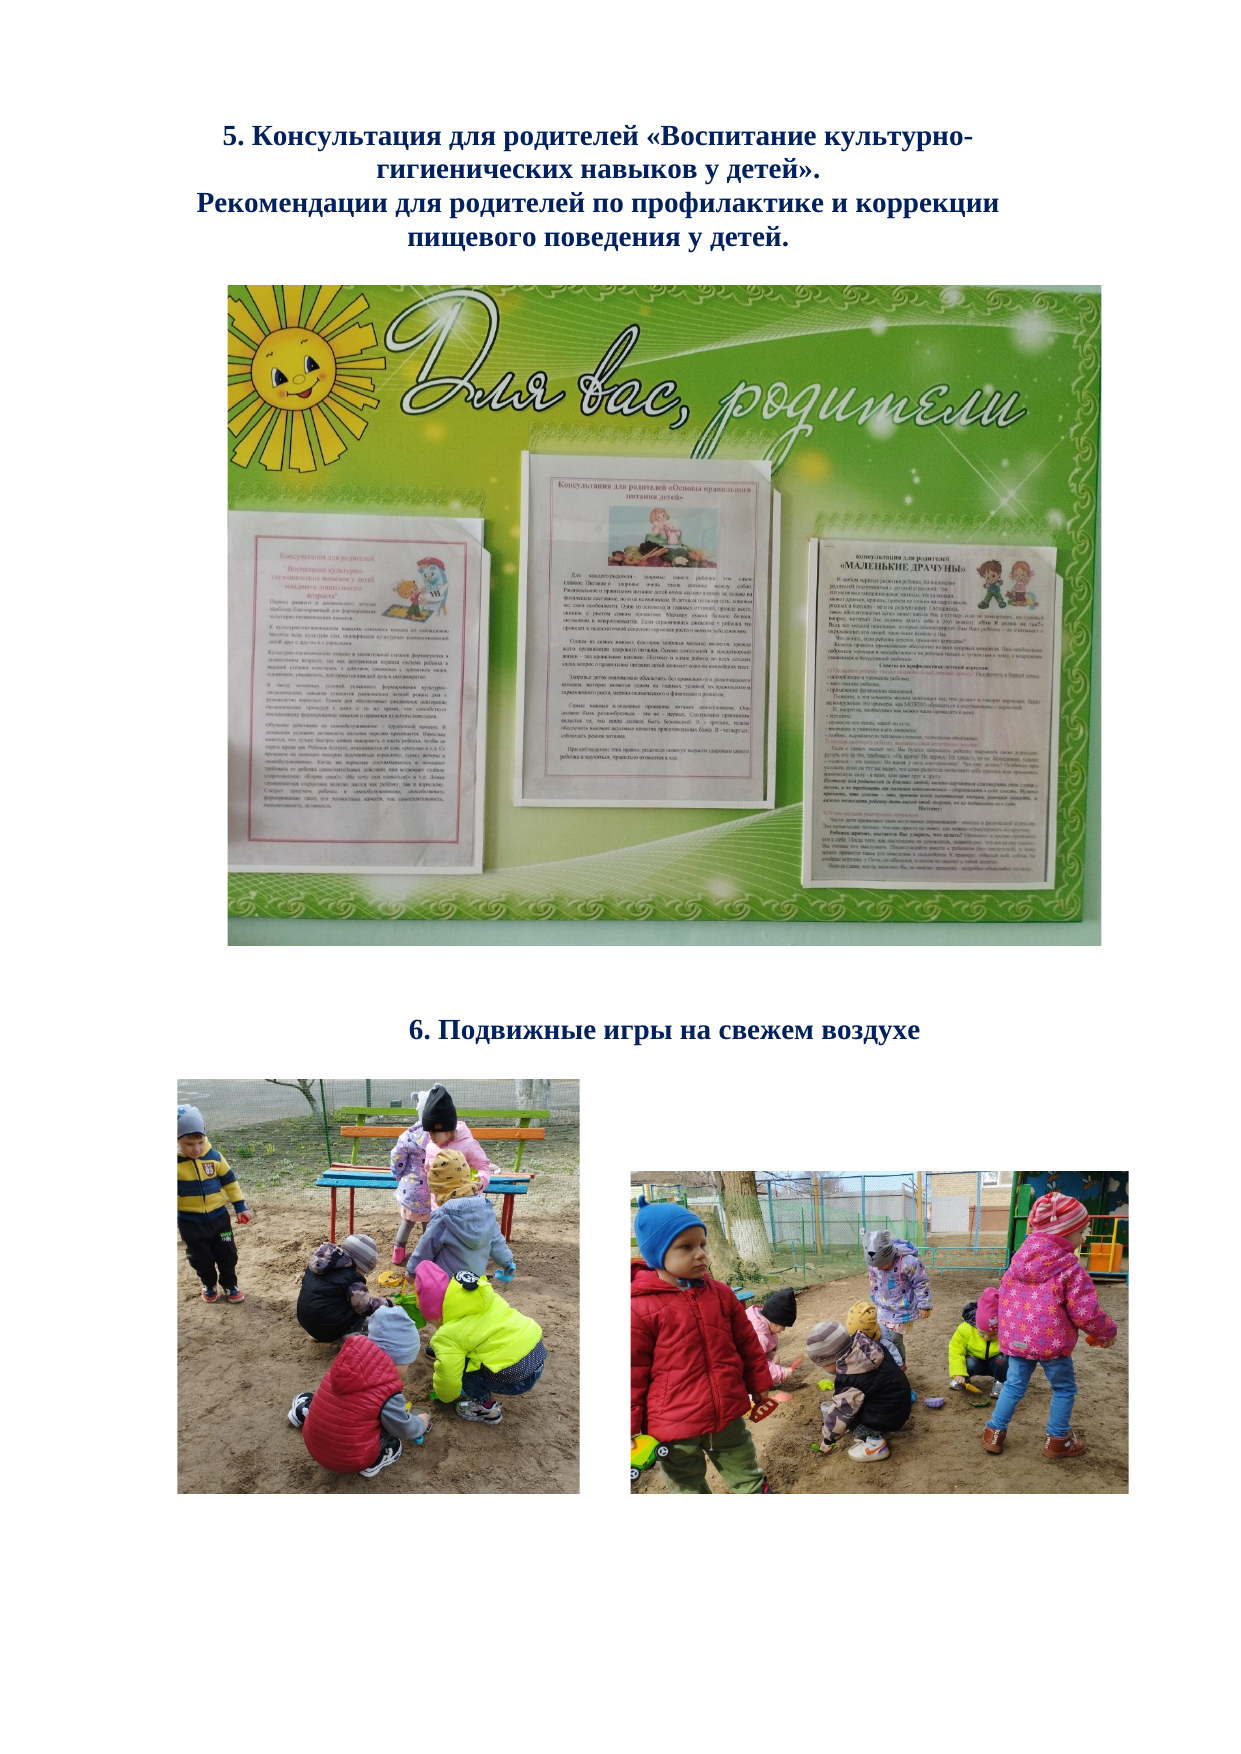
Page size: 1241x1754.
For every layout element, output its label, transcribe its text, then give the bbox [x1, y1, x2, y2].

text 5. Консультация для родителей «Воспитание культурно-гигиенических навыков у детей». [177, 118, 1019, 185]
picture [177, 1079, 580, 1494]
picture [227, 285, 1102, 946]
text 6. Подвижные игры на свежем воздухе [177, 1012, 1152, 1046]
text Рекомендации для родителей по профилактике и коррекции пищевого поведения у детей. [177, 185, 1019, 252]
picture [630, 1171, 1129, 1494]
